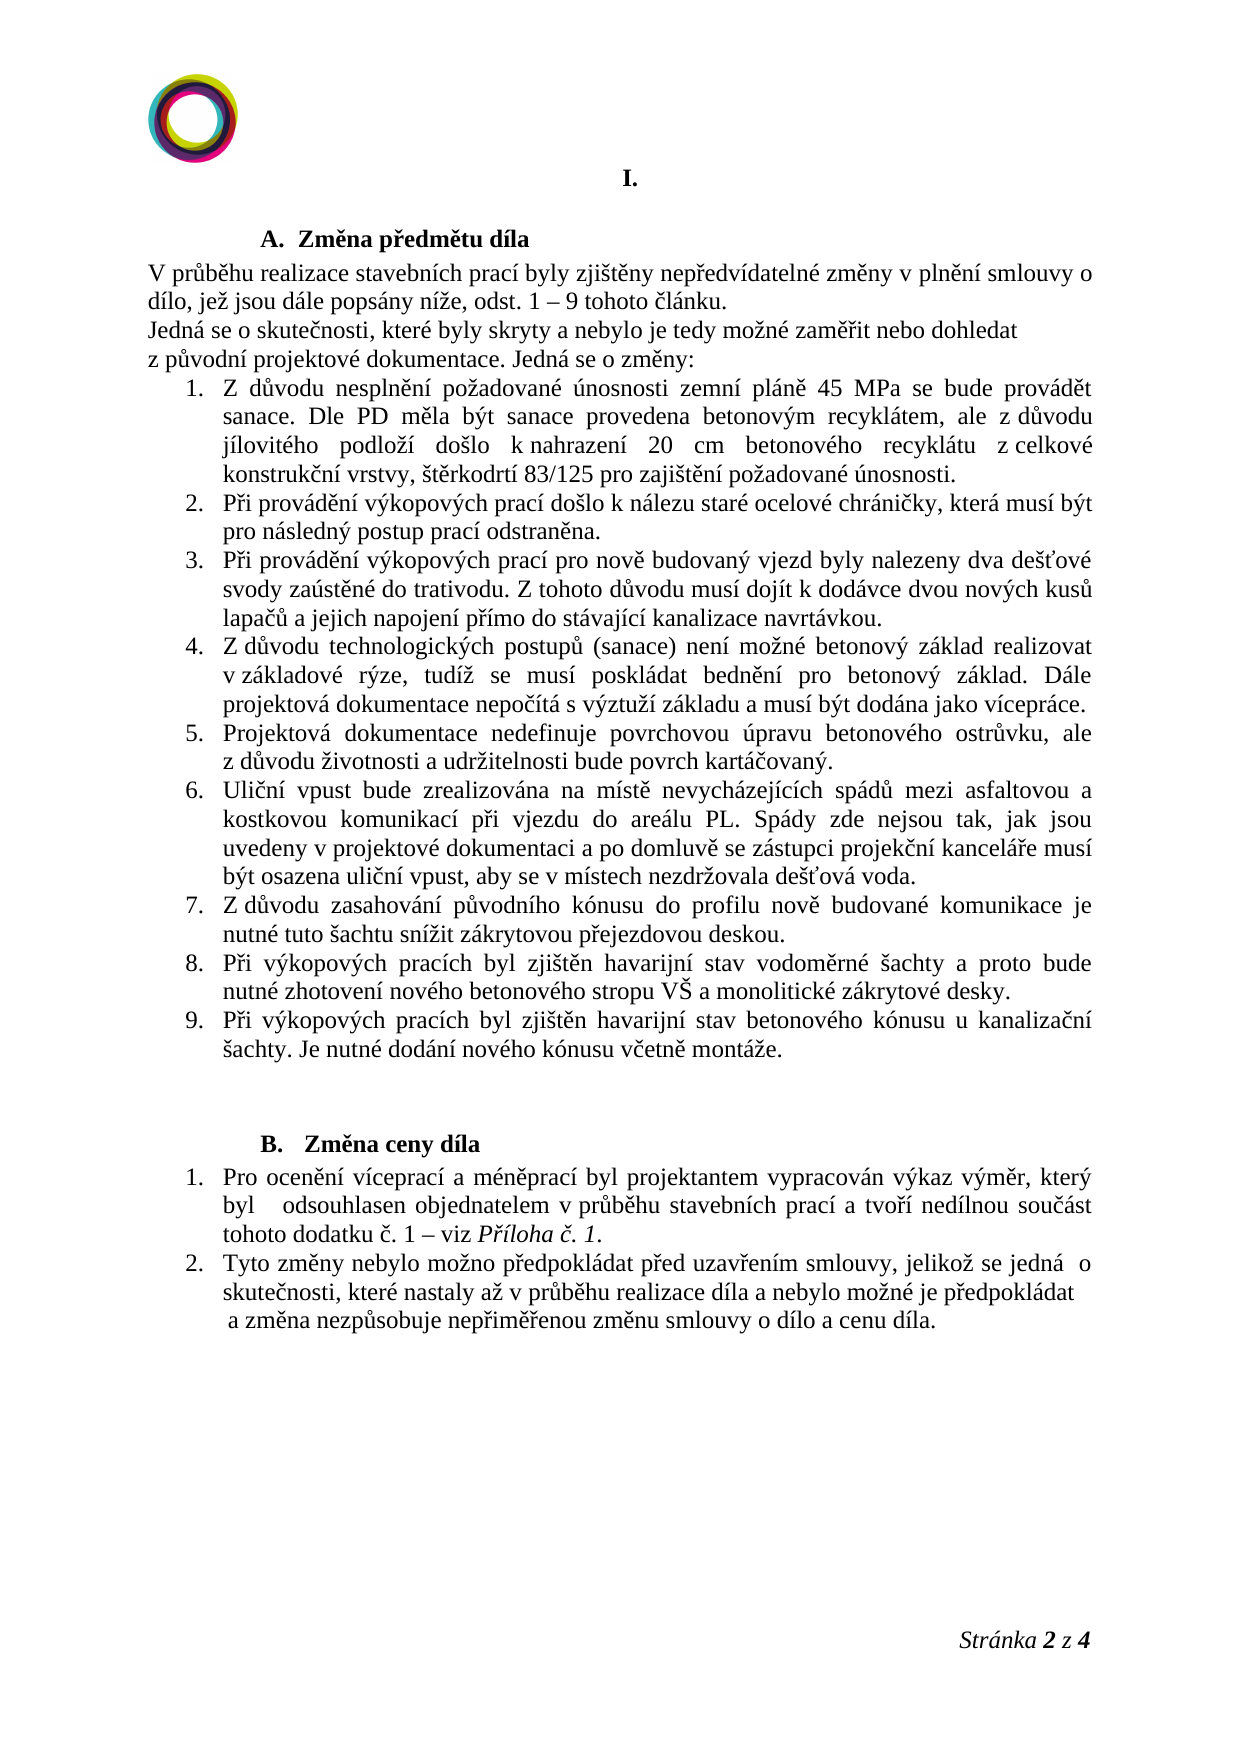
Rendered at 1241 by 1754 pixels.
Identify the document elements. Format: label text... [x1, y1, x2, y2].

list Při provádění výkopových prací pro nově budovaný vjezd byly nalezeny dva dešťové svody zaústěné do trativodu. Z tohoto důvodu musí dojít k dodávce dvou nových kusů lapačů a jejich napojení přímo do stávající kanalizace navrtávkou. [185, 545, 1093, 631]
list Tyto změny nebylo možno předpokládat před uzavřením smlouvy, jelikož se jedná o skutečnosti, které nastaly až v průběhu realizace díla a nebylo možné je předpokládat [185, 1248, 1093, 1305]
list Uliční vpust bude zrealizována na místě nevycházejících spádů mezi asfaltovou a kostkovou komunikací při vjezdu do areálu PL. Spády zde nejsou tak, jak jsou uvedeny v projektové dokumentaci a po domluvě se zástupci projekční kanceláře musí být osazena uliční vpust, aby se v místech nezdržovala dešťová voda. [185, 775, 1093, 890]
list Z důvodu zasahování původního kónusu do profilu nově budované komunikace je nutné tuto šachtu snížit zákrytovou přejezdovou deskou. [185, 890, 1093, 948]
list Pro ocenění víceprací a méněprací byl projektantem vypracován výkaz výměr, který byl odsouhlasen objednatelem v průběhu stavebních prací a tvoří nedílnou součást tohoto dodatku č. 1 – viz Příloha č. 1. [185, 1162, 1093, 1248]
list Projektová dokumentace nedefinuje povrchovou úpravu betonového ostrůvku, ale z důvodu životnosti a udržitelnosti bude povrch kartáčovaný. [185, 718, 1093, 775]
text Jedná se o skutečnosti, které byly skryty a nebylo je tedy možné zaměřit nebo dohledat [148, 315, 1093, 344]
list Změna ceny díla [260, 1129, 1093, 1157]
picture [147, 73, 239, 163]
list Změna předmětu díla [260, 224, 1093, 253]
list Z důvodu nesplnění požadované únosnosti zemní pláně 45 MPa se bude provádět sanace. Dle PD měla být sanace provedena betonovým recyklátem, ale z důvodu jílovitého podloží došlo k nahrazení 20 cm betonového recyklátu z celkové konstrukční vrstvy, štěrkodrtí 83/125 pro zajištění požadované únosnosti. [185, 373, 1093, 488]
text z původní projektové dokumentace. Jedná se o změny: [148, 344, 1093, 373]
list Při výkopových pracích byl zjištěn havarijní stav betonového kónusu u kanalizační šachty. Je nutné dodání nového kónusu včetně montáže. [185, 1005, 1093, 1063]
list Při výkopových pracích byl zjištěn havarijní stav vodoměrné šachty a proto bude nutné zhotovení nového betonového stropu VŠ a monolitické zákrytové desky. [185, 948, 1093, 1005]
list Při provádění výkopových prací došlo k nálezu staré ocelové chráničky, která musí být pro následný postup prací odstraněna. [185, 488, 1093, 545]
list Z důvodu technologických postupů (sanace) není možné betonový základ realizovat v základové rýze, tudíž se musí poskládat bednění pro betonový základ. Dále projektová dokumentace nepočítá s výztuží základu a musí být dodána jako vícepráce. [185, 631, 1093, 718]
text V průběhu realizace stavebních prací byly zjištěny nepředvídatelné změny v plnění smlouvy o dílo, jež jsou dále popsány níže, odst. 1 – 9 tohoto článku. [148, 258, 1093, 315]
text a změna nezpůsobuje nepřiměřenou změnu smlouvy o dílo a cenu díla. [185, 1305, 1093, 1334]
